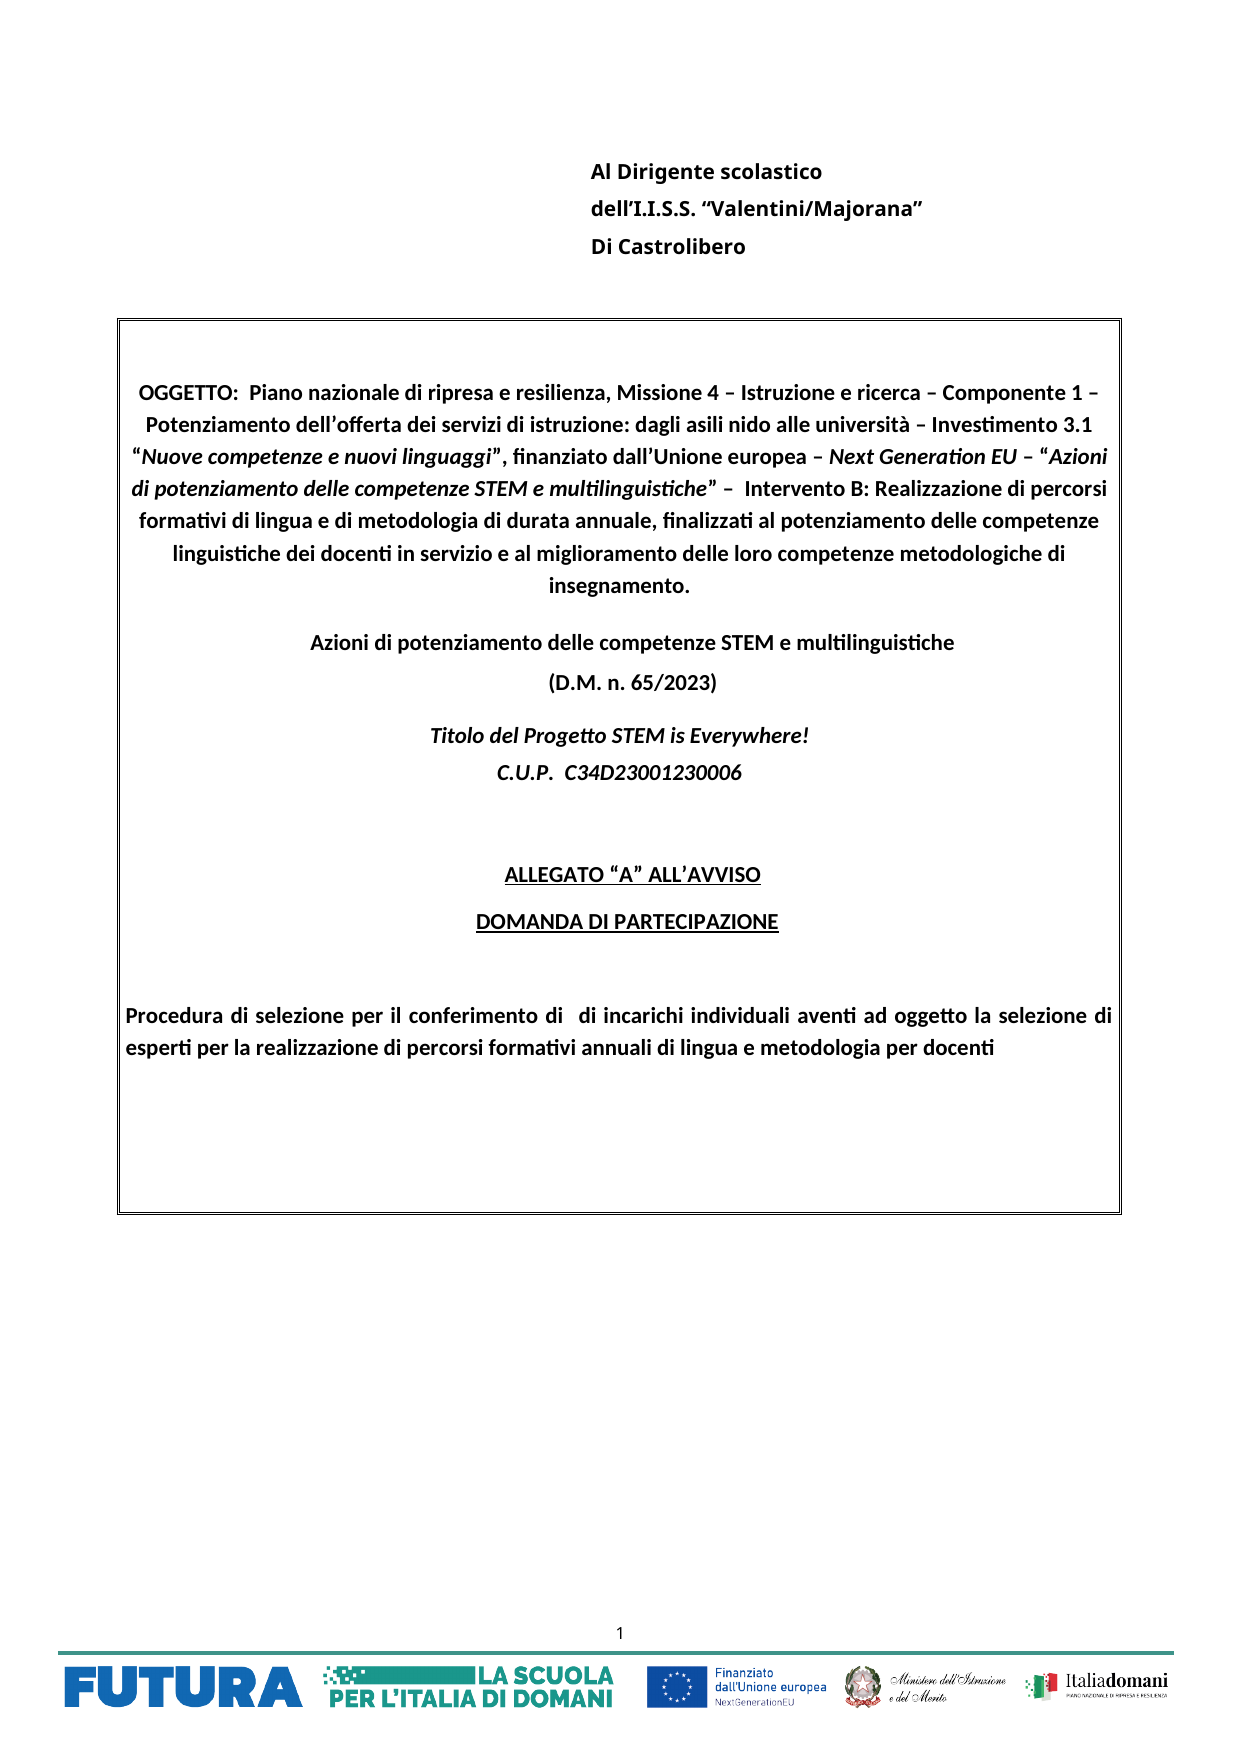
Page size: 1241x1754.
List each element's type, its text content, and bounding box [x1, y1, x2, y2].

table_header OGGETTO: Piano nazionale di ripresa e resilienza, Missione 4 – Istruzione e ricerca – Componente 1 – Potenziamento dell’offerta dei servizi di istruzione: dagli asili nido alle università – Investimento 3.1 “Nuove competenze e nuovi linguaggi”, finanziato dall’Unione europea – Next Generation EU – “Azioni di potenziamento delle competenze STEM e multilinguistiche” – Intervento B: Realizzazione di percorsi formativi di lingua e di metodologia di durata annuale, finalizzati al potenziamento delle competenze linguistiche dei docenti in servizio e al miglioramento delle loro competenze metodologiche di insegnamento. Azioni di potenziamento delle competenze STEM e multilinguistiche (D.M. n. 65/2023) Titolo del Progetto STEM is Everywhere! C.U.P. C34D23001230006 ALLEGATO “A” ALL’AVVISO DOMANDA DI PARTECIPAZIONE Procedura di selezione per il conferimento di di incarichi individuali aventi ad oggetto la selezione di esperti per la realizzazione di percorsi formativi annuali di lingua e metodologia per docenti [120, 321, 1119, 1212]
text dell’I.I.S.S. “Valentini/Majorana” [591, 185, 1122, 223]
picture [62, 1663, 1170, 1711]
text Di Castrolibero [591, 223, 1122, 260]
text Al Dirigente scolastico [591, 148, 1122, 185]
